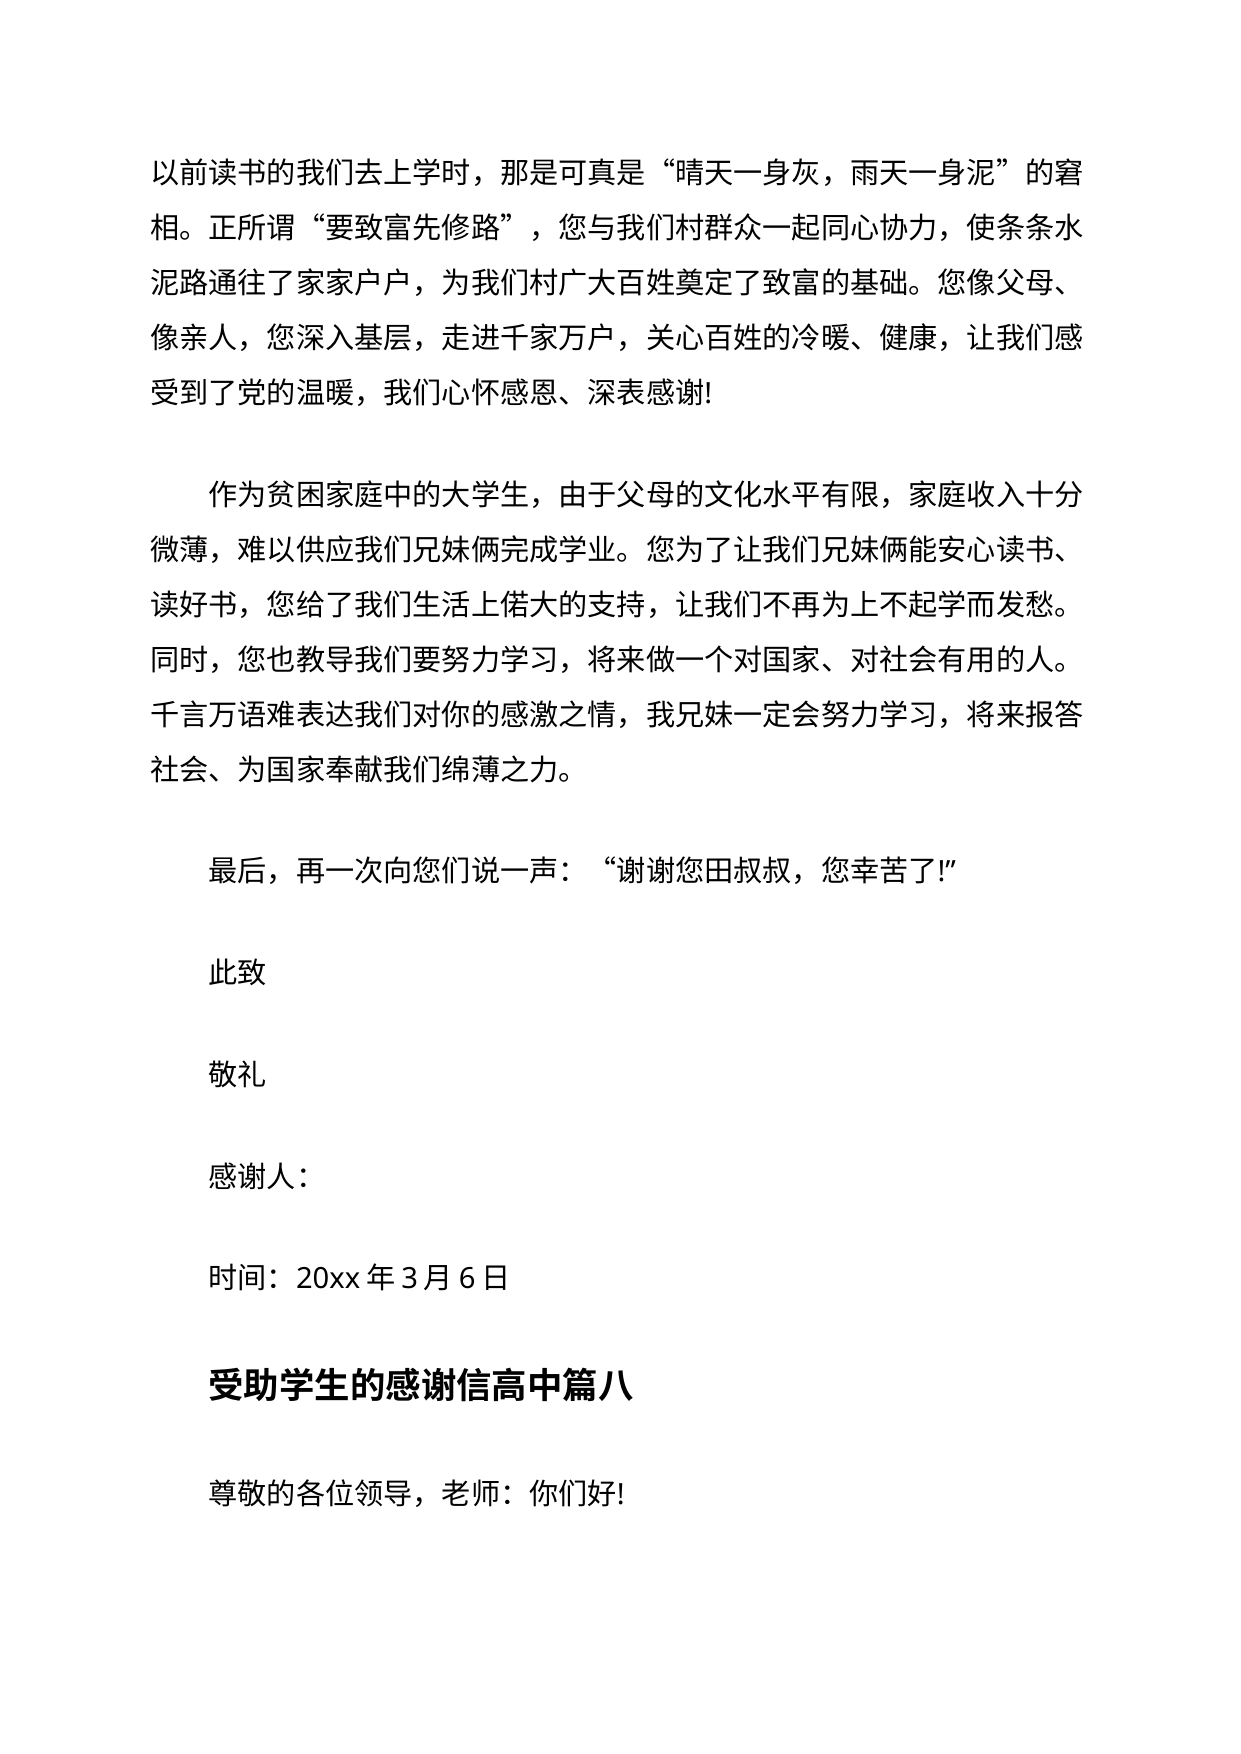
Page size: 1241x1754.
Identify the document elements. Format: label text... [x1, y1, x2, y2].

text 尊敬的各位领导，老师：你们好! [150, 1471, 1090, 1513]
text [150, 150, 1090, 412]
text 受助学生的感谢信高中篇八 [150, 1357, 1090, 1408]
text 此致 [150, 950, 1090, 992]
text 最后，再一次向您们说一声：“谢谢您田叔叔，您幸苦了!” [150, 848, 1090, 890]
text 作为贫困家庭中的大学生，由于父母的文化水平有限，家庭收入十分微薄，难以供应我们兄妹俩完成学业。您为了让我们兄妹俩能安心读书、读好书，您给了我们生活上偌大的支持，让我们不再为上不起学而发愁。同时，您也教导我们要努力学习，将来做一个对国家、对社会有用的人。千言万语难表达我们对你的感激之情，我兄妹一定会努力学习，将来报答社会、为国家奉献我们绵薄之力。 [150, 472, 1090, 788]
text 时间：20xx年3月6日 [150, 1255, 1090, 1297]
text 感谢人： [150, 1153, 1090, 1196]
text 敬礼 [150, 1052, 1090, 1094]
